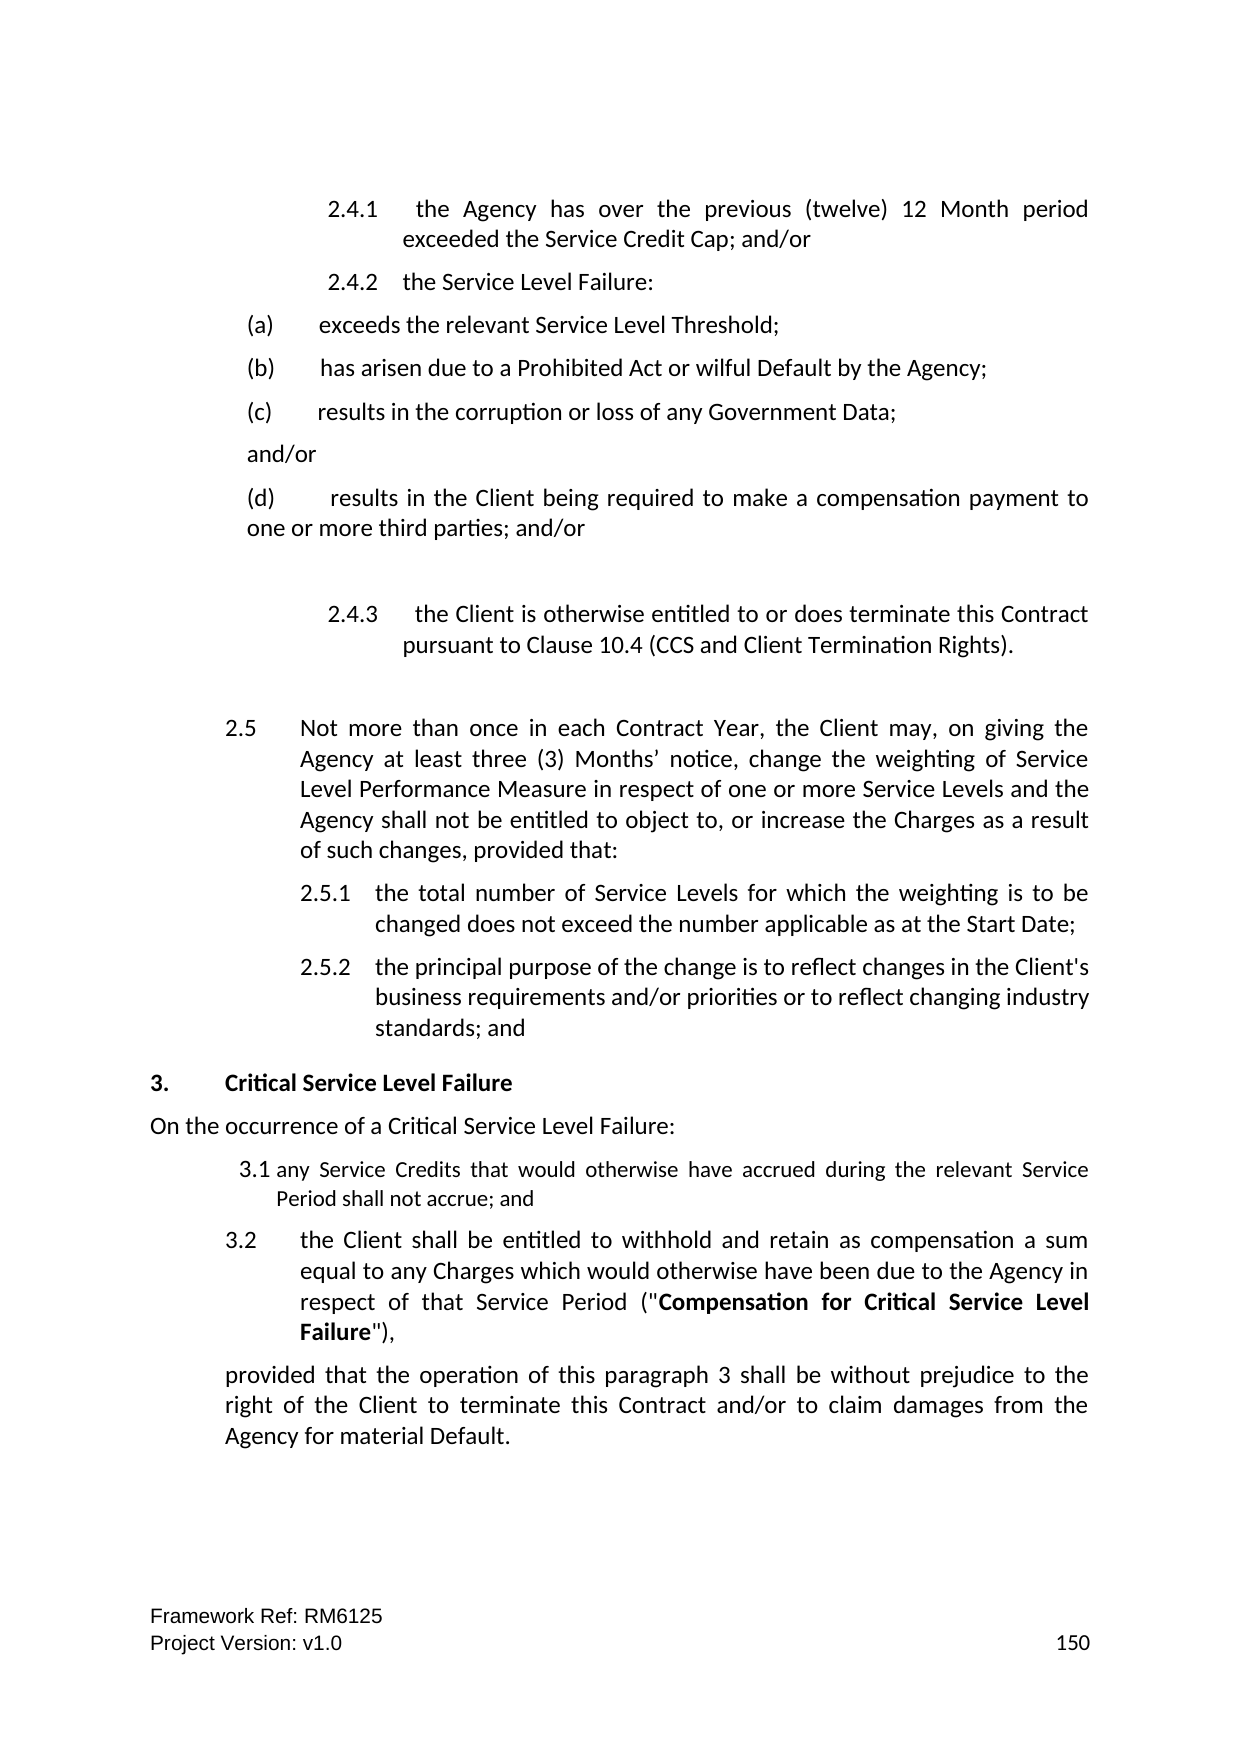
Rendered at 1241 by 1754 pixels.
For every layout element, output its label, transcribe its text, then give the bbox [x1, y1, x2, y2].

text (d) results in the Client being required to make a compensation payment to one or more third parties; and/or [247, 482, 1090, 543]
list any Service Credits that would otherwise have accrued during the relevant Service Period shall not accrue; and [239, 1153, 1090, 1212]
text (c) results in the corruption or loss of any Government Data; [247, 396, 1090, 426]
text and/or [247, 439, 1090, 469]
list the Service Level Failure: [327, 267, 1090, 297]
text (b) has arisen due to a Prohibited Act or wilful Default by the Agency; [247, 353, 1090, 383]
list Not more than once in each Contract Year, the Client may, on giving the Agency at least three (3) Months’ notice, change the weighting of Service Level Performance Measure in respect of one or more Service Levels and the Agency shall not be entitled to object to, or increase the Charges as a result of such changes, provided that: [225, 712, 1090, 865]
list the principal purpose of the change is to reflect changes in the Client's business requirements and/or priorities or to reflect changing industry standards; and [300, 951, 1090, 1042]
text On the occurrence of a Critical Service Level Failure: [150, 1111, 1090, 1141]
text (a) exceeds the relevant Service Level Threshold; [247, 309, 1090, 340]
list Critical Service Level Failure [150, 1067, 1090, 1098]
list the Agency has over the previous (twelve) 12 Month period exceeded the Service Credit Cap; and/or [327, 193, 1090, 254]
list the Client shall be entitled to withhold and retain as compensation a sum equal to any Charges which would otherwise have been due to the Agency in respect of that Service Period ("Compensation for Critical Service Level Failure"), [225, 1224, 1090, 1347]
list the Client is otherwise entitled to or does terminate this Contract pursuant to Clause 10.4 (CCS and Client Termination Rights). [327, 598, 1090, 659]
text provided that the operation of this paragraph 3 shall be without prejudice to the right of the Client to terminate this Contract and/or to claim damages from the Agency for material Default. [225, 1359, 1090, 1451]
list the total number of Service Levels for which the weighting is to be changed does not exceed the number applicable as at the Start Date; [300, 877, 1090, 938]
